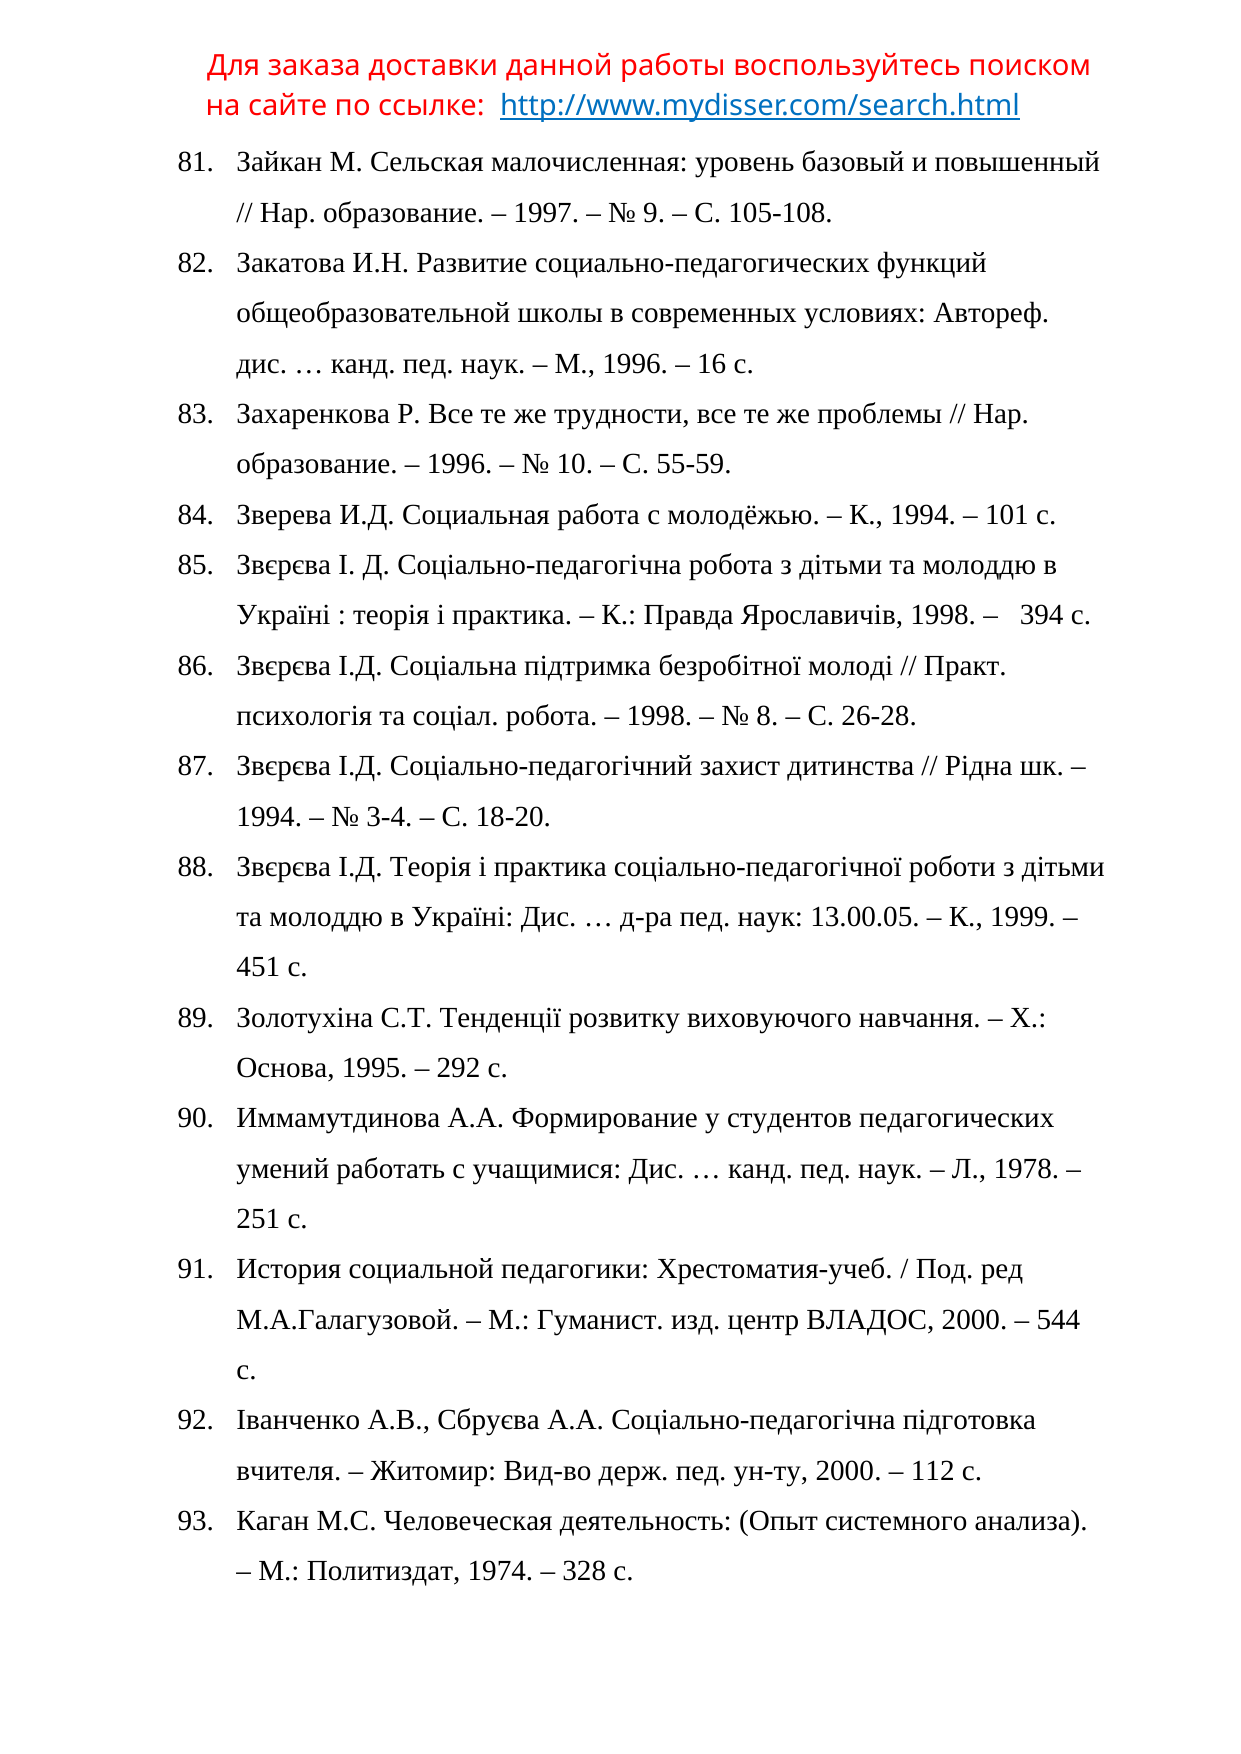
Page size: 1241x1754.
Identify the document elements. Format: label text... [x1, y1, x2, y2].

list Иммамутдинова А.А. Формирование у студентов педагогических умений работать с учащимися: Дис. … канд. пед. наук. – Л., 1978. – 251 с. [177, 1101, 1107, 1235]
list Каган М.С. Человеческая деятельность: (Опыт системного анализа). – М.: Политиздат, 1974. – 328 с. [177, 1503, 1107, 1587]
list Іванченко А.В., Сбруєва А.А. Соціально-педагогічна підготовка вчителя. – Житомир: Вид-во держ. пед. ун-ту, 2000. – 112 с. [177, 1402, 1107, 1486]
list Захаренкова Р. Все те же трудности, все те же проблемы // Нар. образование. – 1996. – № 10. – С. 55-59. [177, 396, 1107, 480]
list Звєрєва І.Д. Теорія і практика соціально-педагогічної роботи з дітьми та молоддю в Україні: Дис. … д-ра пед. наук: 13.00.05. – К., 1999. – 451 с. [177, 849, 1107, 983]
list Зайкан М. Сельская малочисленная: уровень базовый и повышенный // Нар. образование. – 1997. – № 9. – С. 105-108. [177, 144, 1107, 228]
list Звєрєва І. Д. Соціально-педагогічна робота з дітьми та молоддю в Україні : теорія і практика. – К.: Правда Ярославичів, 1998. – 394 с. [177, 547, 1107, 631]
list Звєрєва І.Д. Соціальна підтримка безробітної молоді // Практ. психологія та соціал. робота. – 1998. – № 8. – С. 26-28. [177, 648, 1107, 732]
list История социальной педагогики: Хрестоматия-учеб. / Под. ред М.А.Галагузовой. – М.: Гуманист. изд. центр ВЛАДОС, 2000. – 544 с. [177, 1251, 1107, 1386]
list Закатова И.Н. Развитие социально-педагогических функций общеобразовательной школы в современных условиях: Автореф. дис. … канд. пед. наук. – М., 1996. – 16 с. [177, 245, 1107, 379]
list Звєрєва І.Д. Соціально-педагогічний захист дитинства // Рідна шк. – 1994. – № 3-4. – С. 18-20. [177, 748, 1107, 832]
list Зверева И.Д. Социальная работа с молодёжью. – К., 1994. – 101 с. [177, 497, 1107, 530]
list Золотухіна С.Т. Тенденції розвитку виховуючого навчання. – Х.: Основа, 1995. – 292 с. [177, 1000, 1107, 1084]
